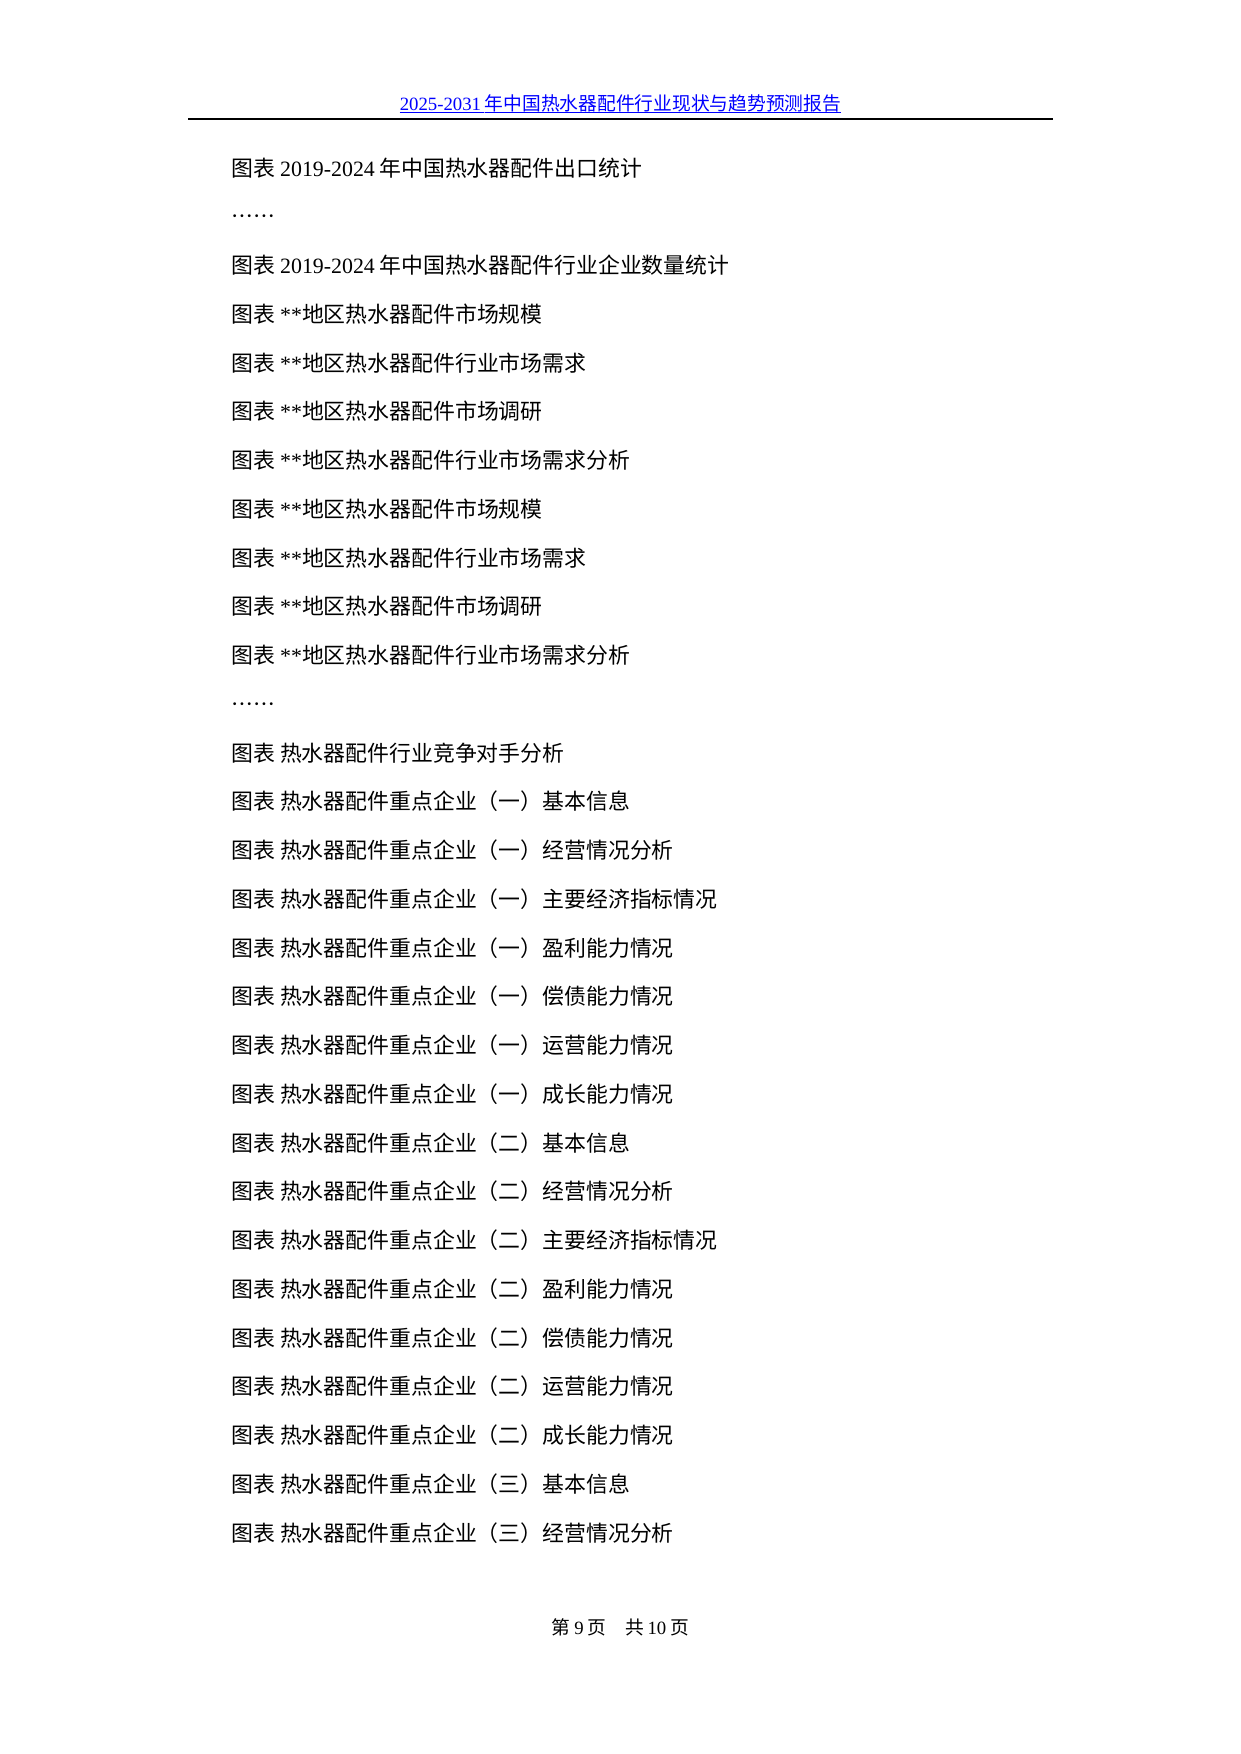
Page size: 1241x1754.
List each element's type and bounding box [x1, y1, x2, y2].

text [187, 150, 1053, 1548]
